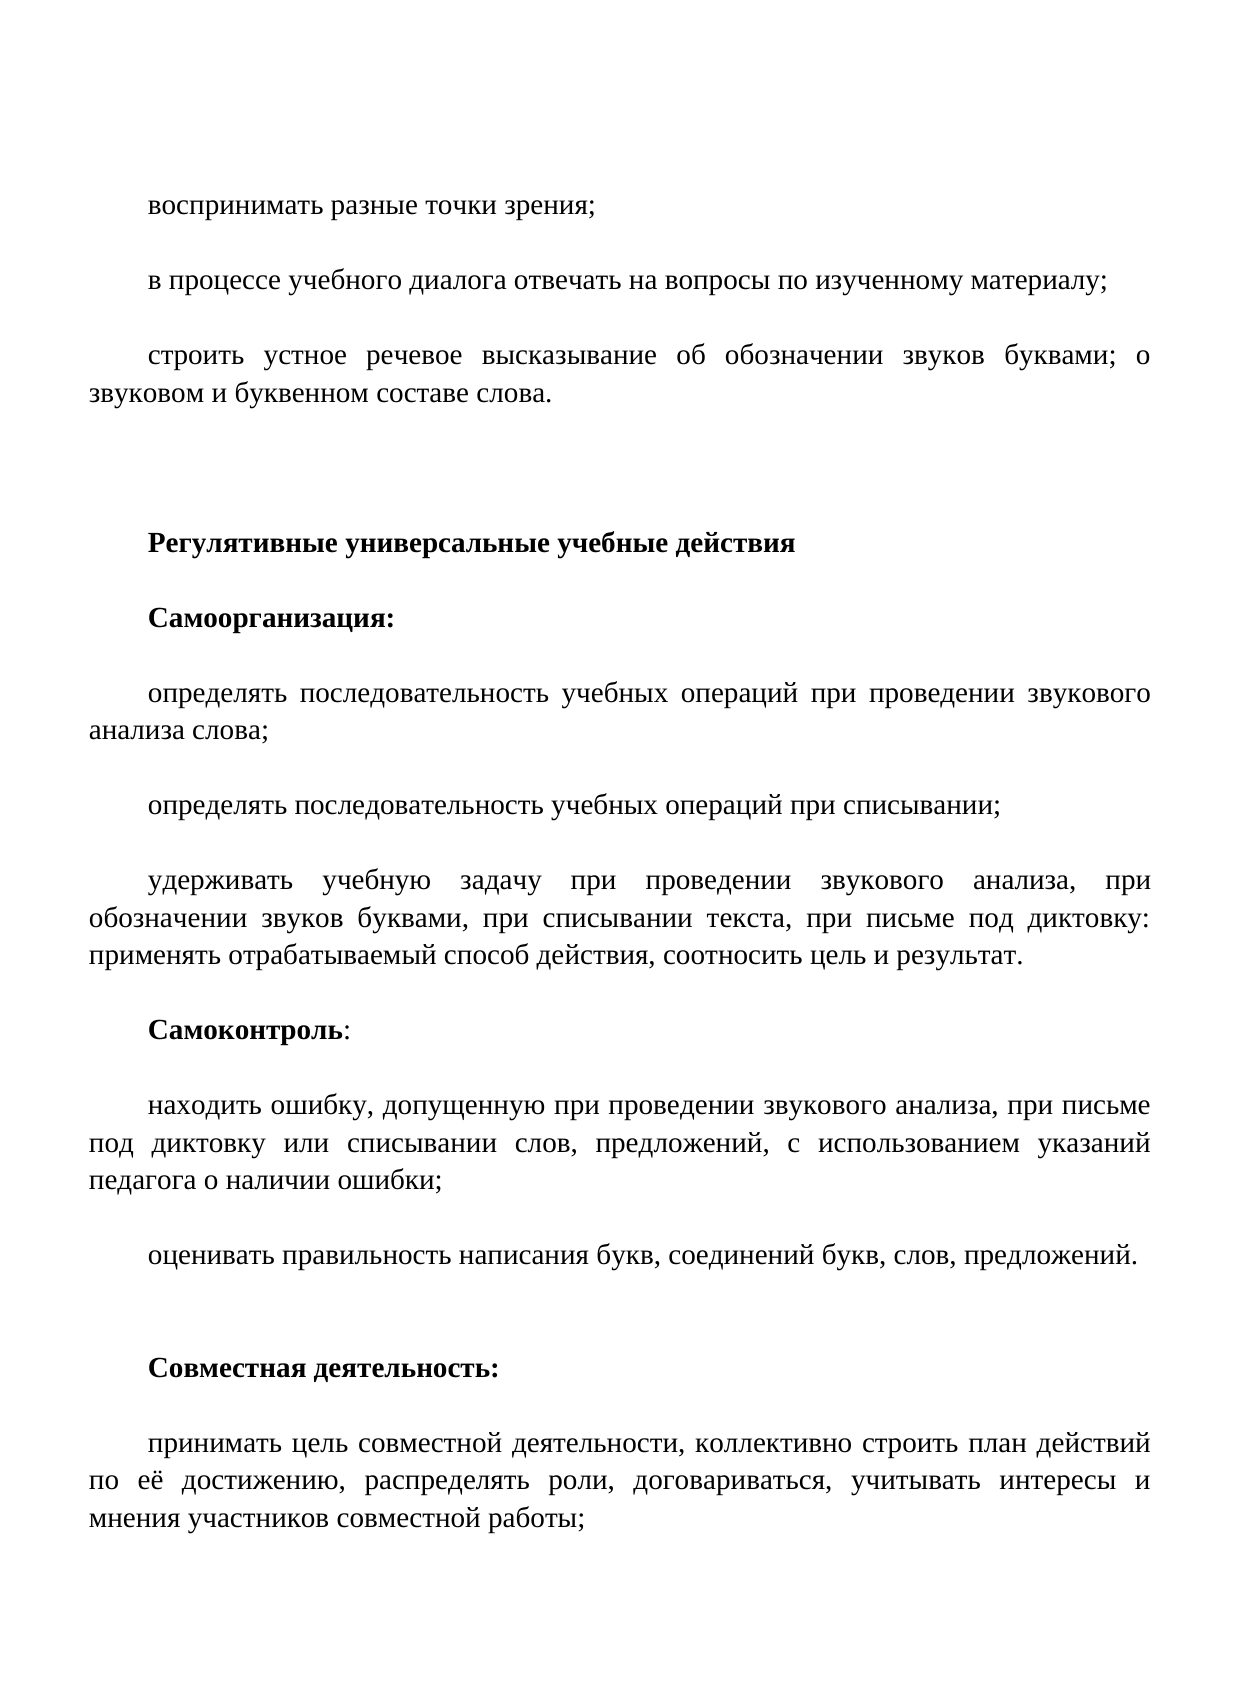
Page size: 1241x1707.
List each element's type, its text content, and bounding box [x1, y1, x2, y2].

text находить ошибку, допущенную при проведении звукового анализа, при письме под диктовку или списывании слов, предложений, с использованием указаний педагога о наличии ошибки; [89, 1087, 1152, 1196]
text принимать цель совместной деятельности, коллективно строить план действий по её достижению, распределять роли, договариваться, учитывать интересы и мнения участников совместной работы; [89, 1425, 1152, 1533]
text Регулятивные универсальные учебные действия [89, 525, 1152, 558]
text воспринимать разные точки зрения; [89, 187, 1152, 221]
text строить устное речевое высказывание об обозначении звуков буквами; о звуковом и буквенном составе слова. [89, 337, 1152, 408]
text Самоконтроль: [89, 1012, 1152, 1046]
text Самоорганизация: [89, 600, 1152, 633]
text оценивать правильность написания букв, соединений букв, слов, предложений. [89, 1237, 1152, 1271]
text определять последовательность учебных операций при списывании; [89, 787, 1152, 821]
text в процессе учебного диалога отвечать на вопросы по изученному материалу; [89, 262, 1152, 296]
text определять последовательность учебных операций при проведении звукового анализа слова; [89, 675, 1152, 746]
text Совместная деятельность: [89, 1350, 1152, 1383]
text удерживать учебную задачу при проведении звукового анализа, при обозначении звуков буквами, при списывании текста, при письме под диктовку: применять отрабатываемый способ действия, соотносить цель и результат. [89, 862, 1152, 971]
